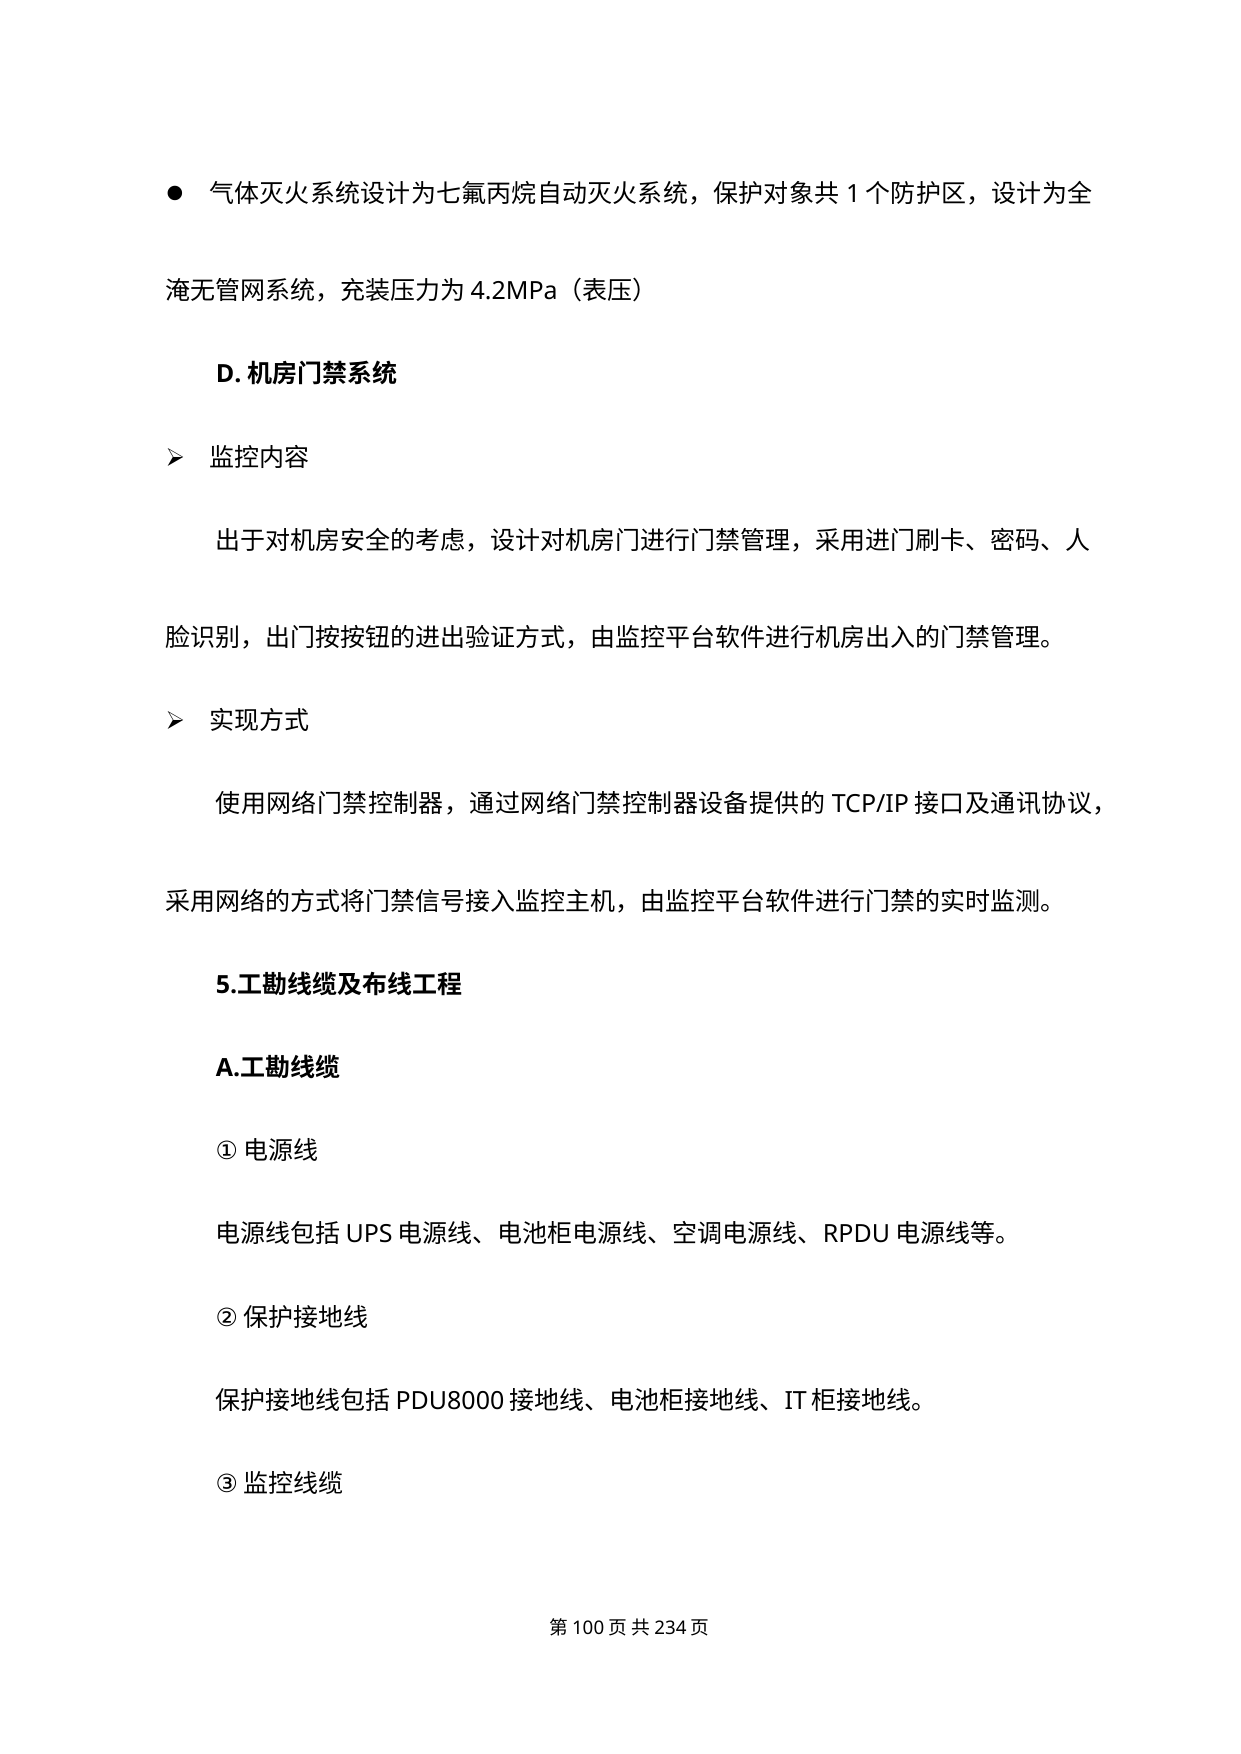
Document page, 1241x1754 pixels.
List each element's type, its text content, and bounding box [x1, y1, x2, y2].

list 监控内容 [165, 423, 1092, 488]
text ③监控线缆 [165, 1449, 1092, 1514]
text 电源线包括UPS电源线、电池柜电源线、空调电源线、RPDU电源线等。 [165, 1199, 1092, 1264]
text 5.工勘线缆及布线工程 [165, 950, 1092, 1015]
text 使用网络门禁控制器，通过网络门禁控制器设备提供的TCP/IP接口及通讯协议，采用网络的方式将门禁信号接入监控主机，由监控平台软件进行门禁的实时监测。 [165, 769, 1092, 932]
text 保护接地线包括PDU8000接地线、电池柜接地线、IT柜接地线。 [165, 1366, 1092, 1431]
text ①电源线 [165, 1116, 1092, 1181]
text 出于对机房安全的考虑，设计对机房门进行门禁管理，采用进门刷卡、密码、人脸识别，出门按按钮的进出验证方式，由监控平台软件进行机房出入的门禁管理。 [165, 506, 1092, 668]
text ②保护接地线 [165, 1283, 1092, 1348]
list 气体灭火系统设计为七氟丙烷自动灭火系统，保护对象共1个防护区，设计为全淹无管网系统，充装压力为4.2MPa（表压） [165, 159, 1092, 321]
text D. 机房门禁系统 [165, 339, 1092, 404]
list 实现方式 [165, 686, 1092, 751]
text A.工勘线缆 [165, 1033, 1092, 1098]
